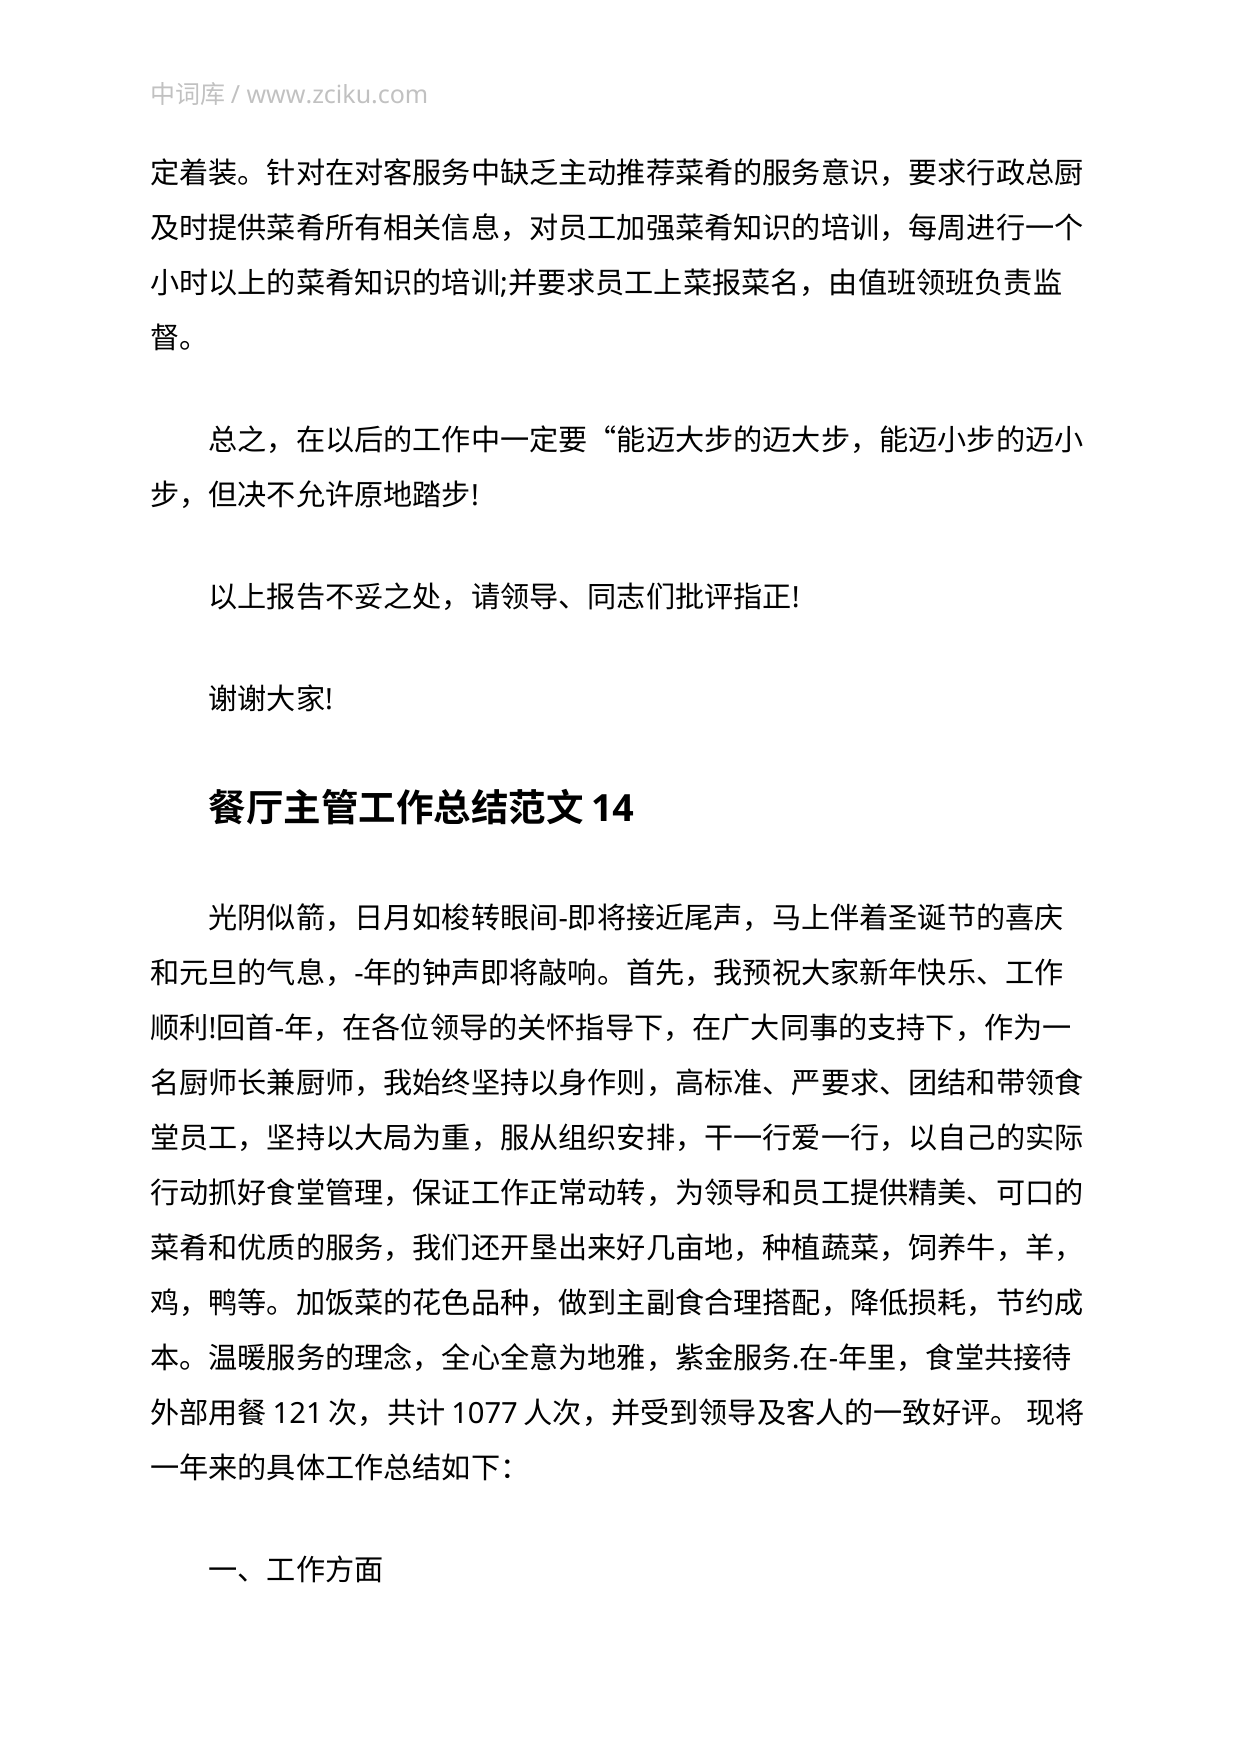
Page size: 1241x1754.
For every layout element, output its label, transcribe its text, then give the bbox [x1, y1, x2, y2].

text 一、工作方面 [150, 1546, 1090, 1588]
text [150, 150, 1090, 357]
text 以上报告不妥之处，请领导、同志们批评指正! [150, 573, 1090, 616]
text 谢谢大家! [150, 675, 1090, 718]
text 光阴似箭，日月如梭转眼间-即将接近尾声，马上伴着圣诞节的喜庆和元旦的气息，-年的钟声即将敲响。首先，我预祝大家新年快乐、工作顺利!回首-年，在各位领导的关怀指导下，在广大同事的支持下，作为一名厨师长兼厨师，我始终坚持以身作则，高标准、严要求、团结和带领食堂员工，坚持以大局为重，服从组织安排，干一行爱一行，以自己的实际行动抓好食堂管理，保证工作正常动转，为领导和员工提供精美、可口的菜肴和优质的服务，我们还开垦出来好几亩地，种植蔬菜，饲养牛，羊，鸡，鸭等。加饭菜的花色品种，做到主副食合理搭配，降低损耗，节约成本。温暖服务的理念，全心全意为地雅，紫金服务.在-年里，食堂共接待外部用餐121次，共计1077人次，并受到领导及客人的一致好评。 现将一年来的具体工作总结如下： [150, 895, 1090, 1487]
text 总之，在以后的工作中一定要“能迈大步的迈大步，能迈小步的迈小步，但决不允许原地踏步! [150, 417, 1090, 514]
text 餐厅主管工作总结范文14 [150, 777, 1090, 832]
